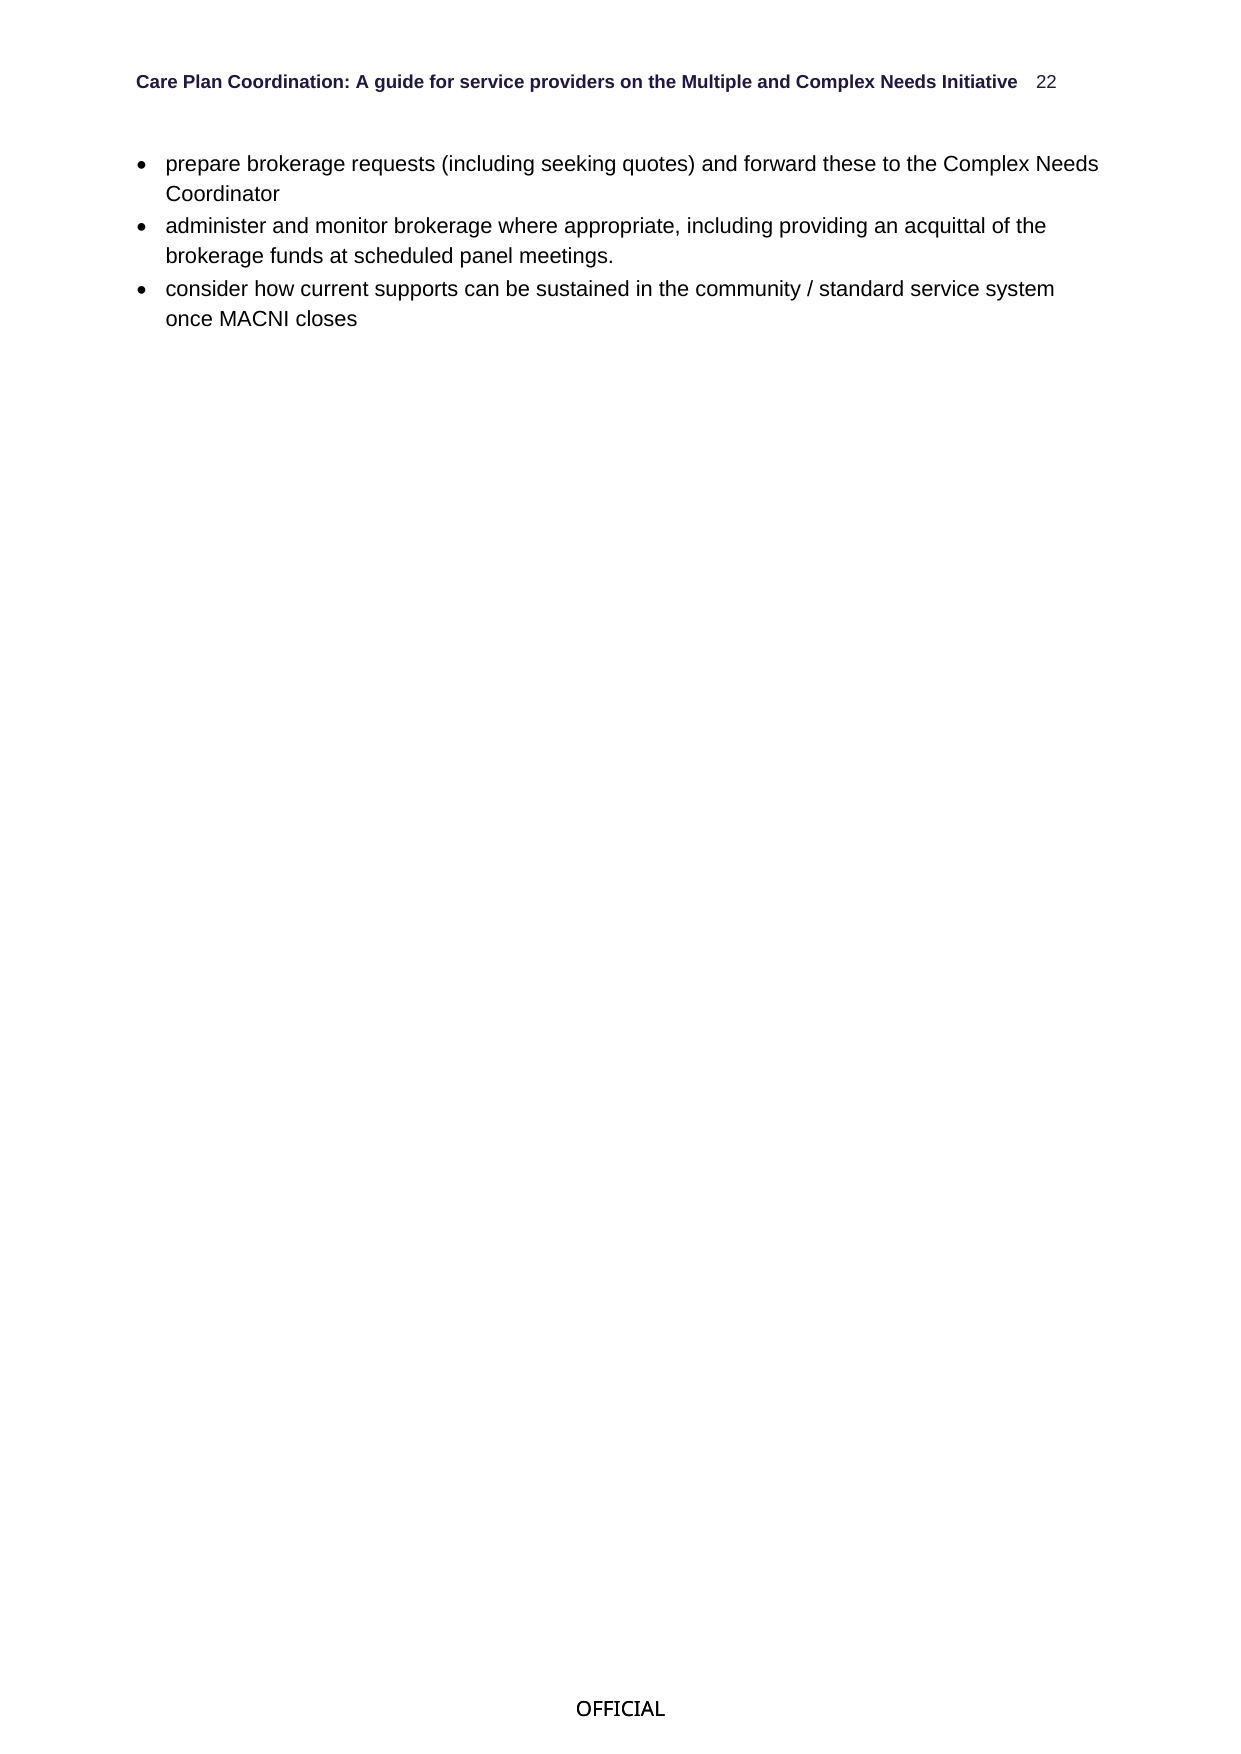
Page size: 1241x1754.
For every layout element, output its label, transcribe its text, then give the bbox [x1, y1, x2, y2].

text administer and monitor brokerage where appropriate, including providing an acquittal of the brokerage funds at scheduled panel meetings. [136, 210, 1104, 268]
text consider how current supports can be sustained in the community / standard service system once MACNI closes [136, 273, 1104, 331]
text prepare brokerage requests (including seeking quotes) and forward these to the Complex Needs Coordinator [136, 148, 1104, 206]
